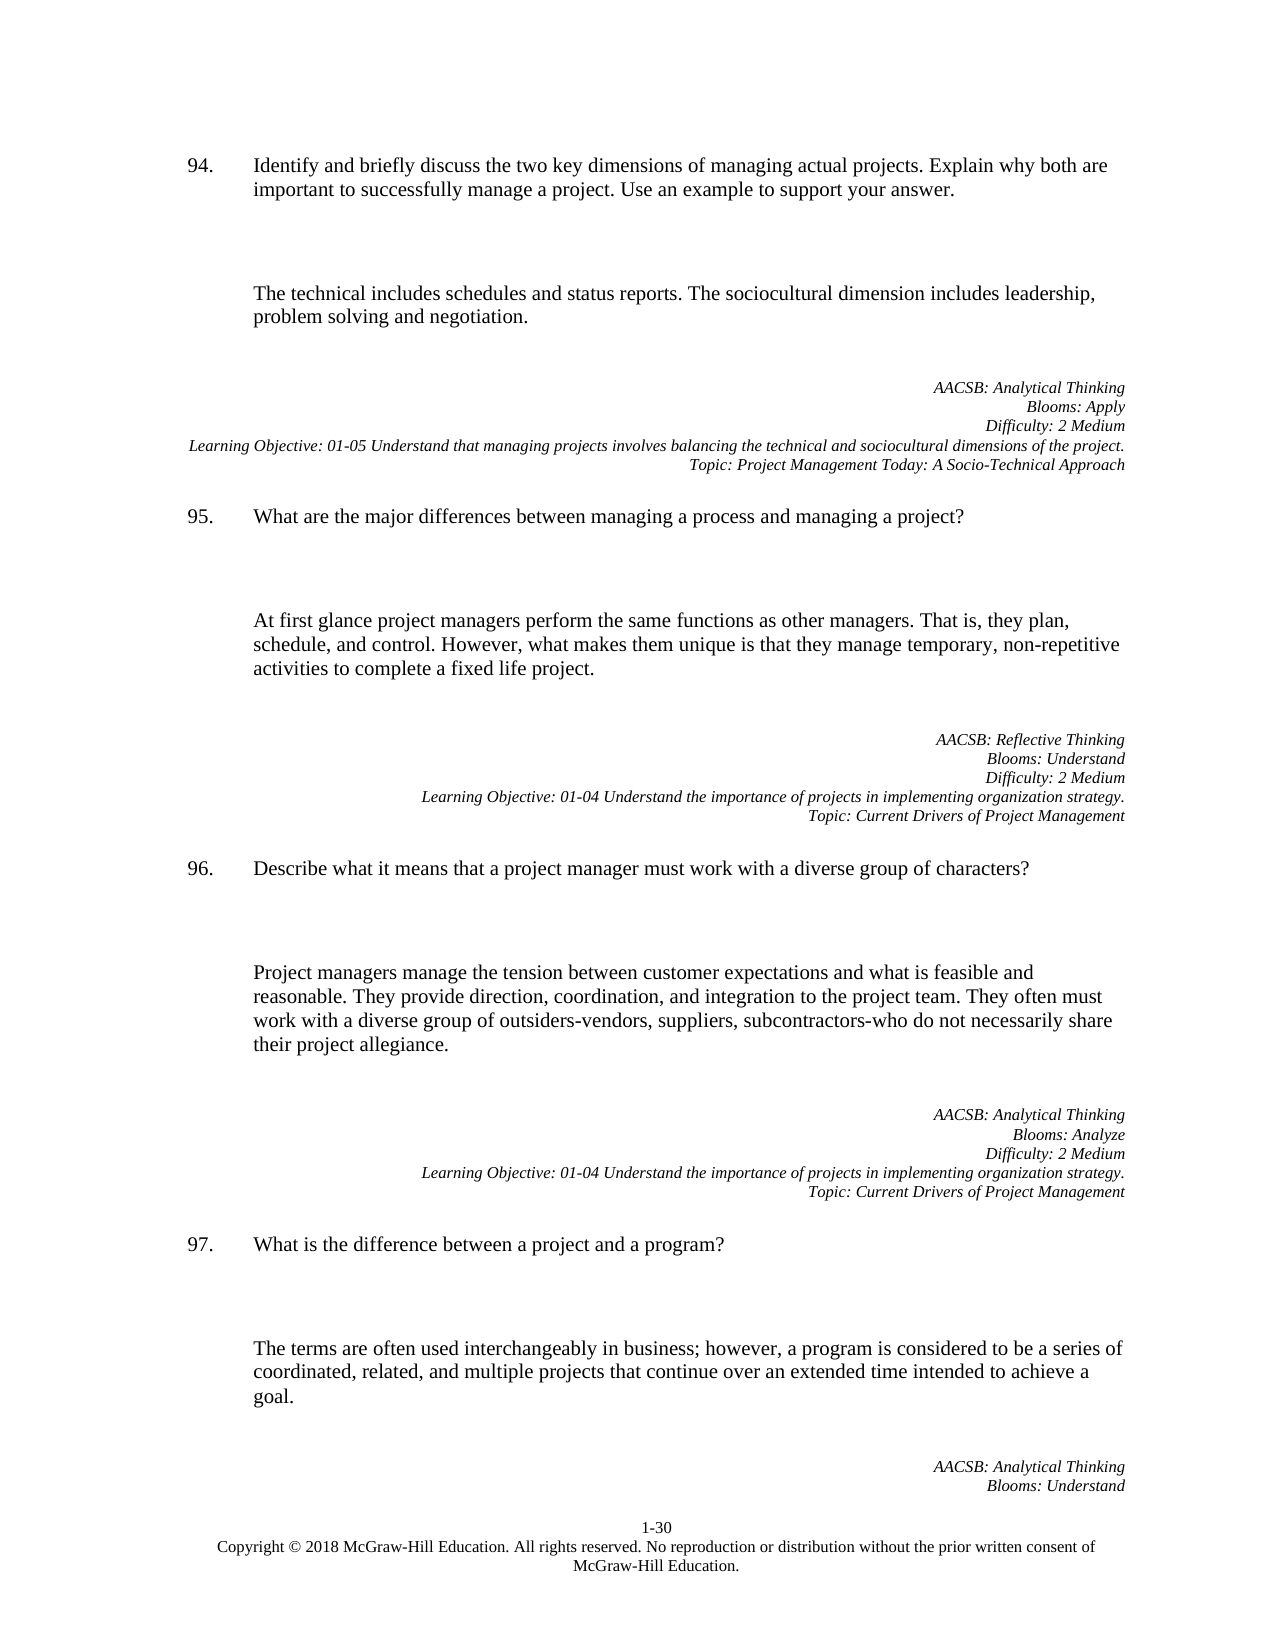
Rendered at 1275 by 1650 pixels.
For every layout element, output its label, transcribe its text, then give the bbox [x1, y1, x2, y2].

table_header What is the difference between a project and a program? The terms are often used interchangeably in business; however, a program is considered to be a series of coordinated, related, and multiple projects that continue over an extended time intended to achieve a goal. [253, 1232, 1125, 1435]
table_header Describe what it means that a project manager must work with a diverse group of characters? Project managers manage the tension between customer expectations and what is feasible and reasonable. They provide direction, coordination, and integration to the project team. They often must work with a diverse group of outsiders-vendors, suppliers, subcontractors-who do not necessarily share their project allegiance. [253, 856, 1125, 1084]
table_header AACSB: Analytical Thinking Blooms: Apply Difficulty: 2 Medium Learning Objective: 01-05 Understand that managing projects involves balancing the technical and sociocultural dimensions of the project. Topic: Project Management Today: A Socio-Technical Approach [188, 378, 1125, 502]
table_header 94. [188, 153, 253, 356]
table_header AACSB: Analytical Thinking Blooms: Analyze Difficulty: 2 Medium Learning Objective: 01-04 Understand the importance of projects in implementing organization strategy. Topic: Current Drivers of Project Management [188, 1105, 1125, 1229]
table_header AACSB: Reflective Thinking Blooms: Understand Difficulty: 2 Medium Learning Objective: 01-04 Understand the importance of projects in implementing organization strategy. Topic: Current Drivers of Project Management [188, 730, 1125, 853]
table_header What are the major differences between managing a process and managing a project? At first glance project managers perform the same functions as other managers. That is, they plan, schedule, and control. However, what makes them unique is that they manage temporary, non-repetitive activities to complete a fixed life project. [253, 504, 1125, 708]
table_header 96. [188, 856, 253, 1084]
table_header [188, 1457, 1125, 1495]
table_header Identify and briefly discuss the two key dimensions of managing actual projects. Explain why both are important to successfully manage a project. Use an example to support your answer. The technical includes schedules and status reports. The sociocultural dimension includes leadership, problem solving and negotiation. [253, 153, 1125, 356]
table_header 97. [188, 1232, 253, 1435]
table_header 95. [188, 504, 253, 708]
